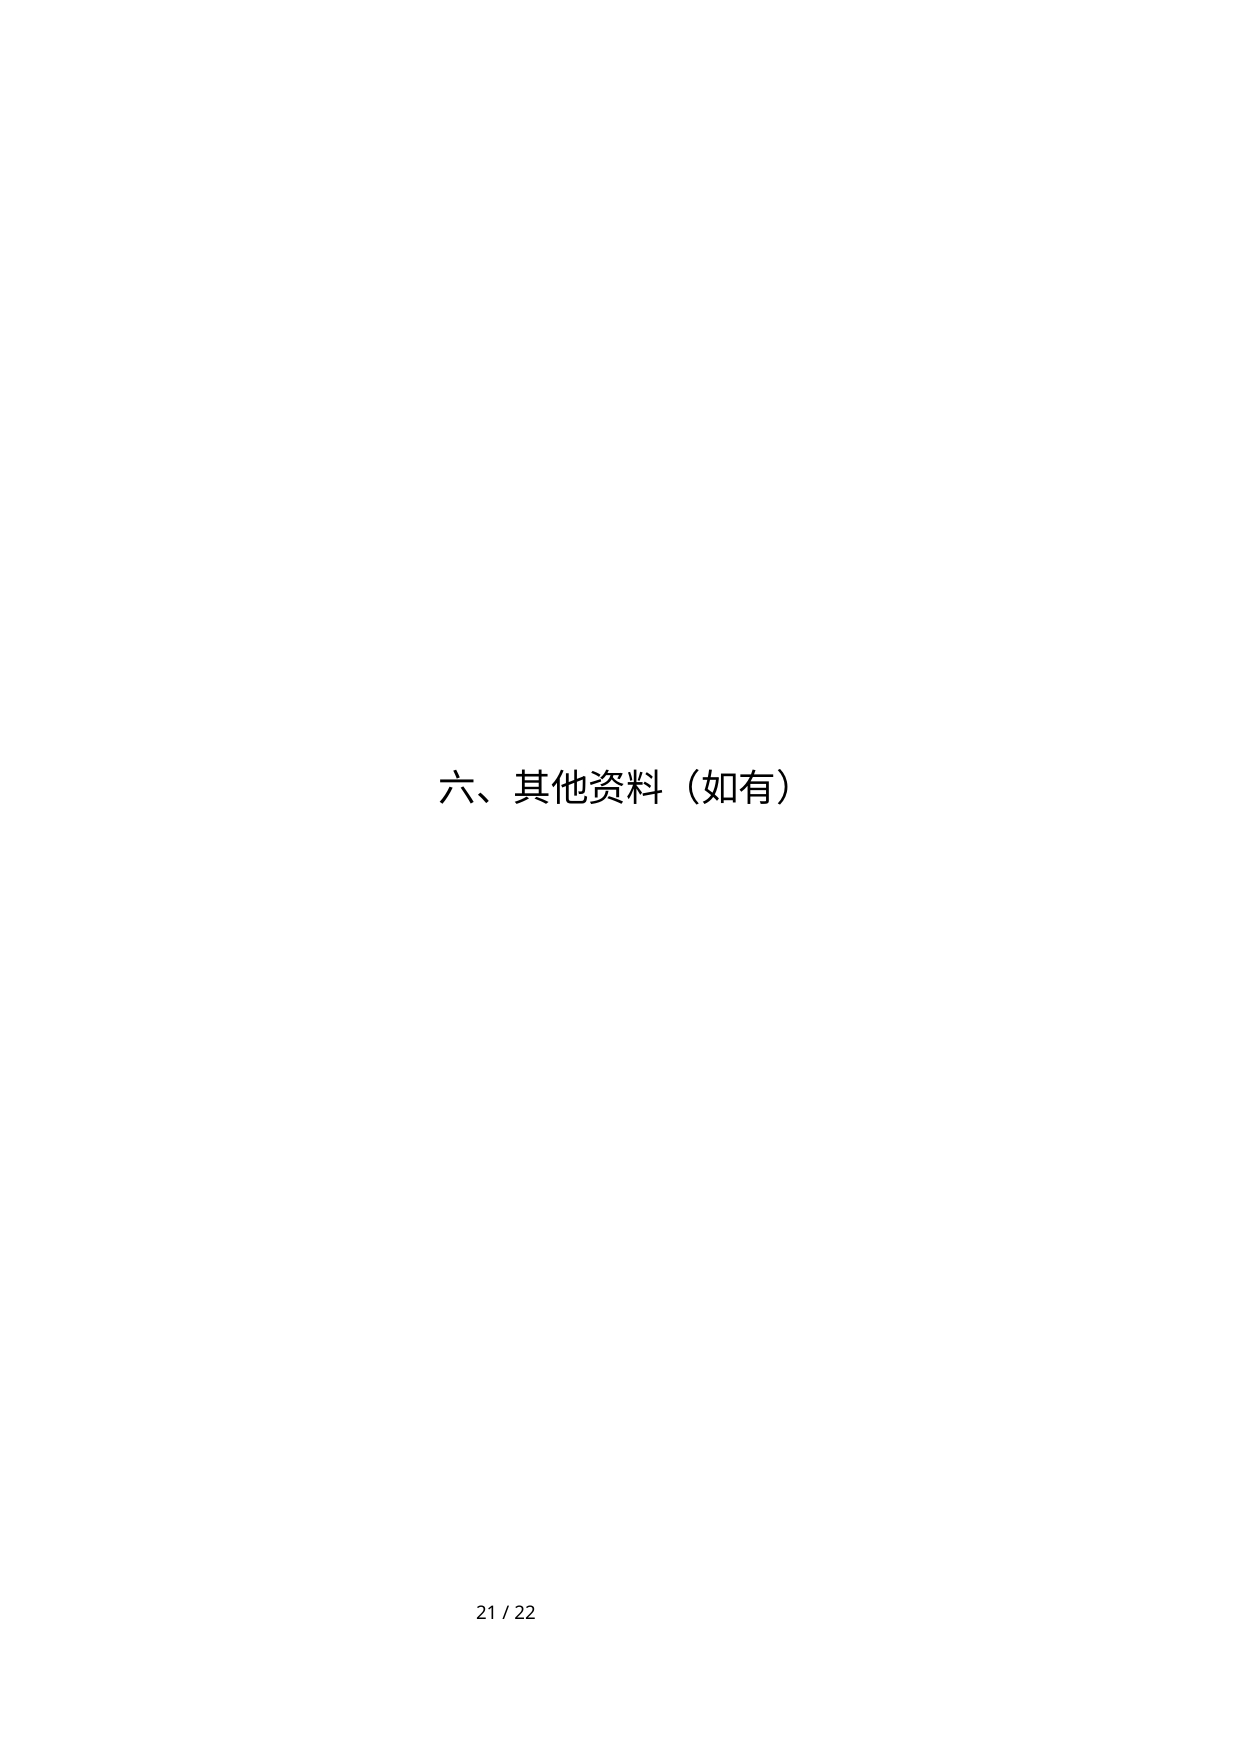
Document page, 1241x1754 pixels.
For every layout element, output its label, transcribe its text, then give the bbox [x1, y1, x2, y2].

text 六、其他资料（如有） [165, 753, 1087, 818]
